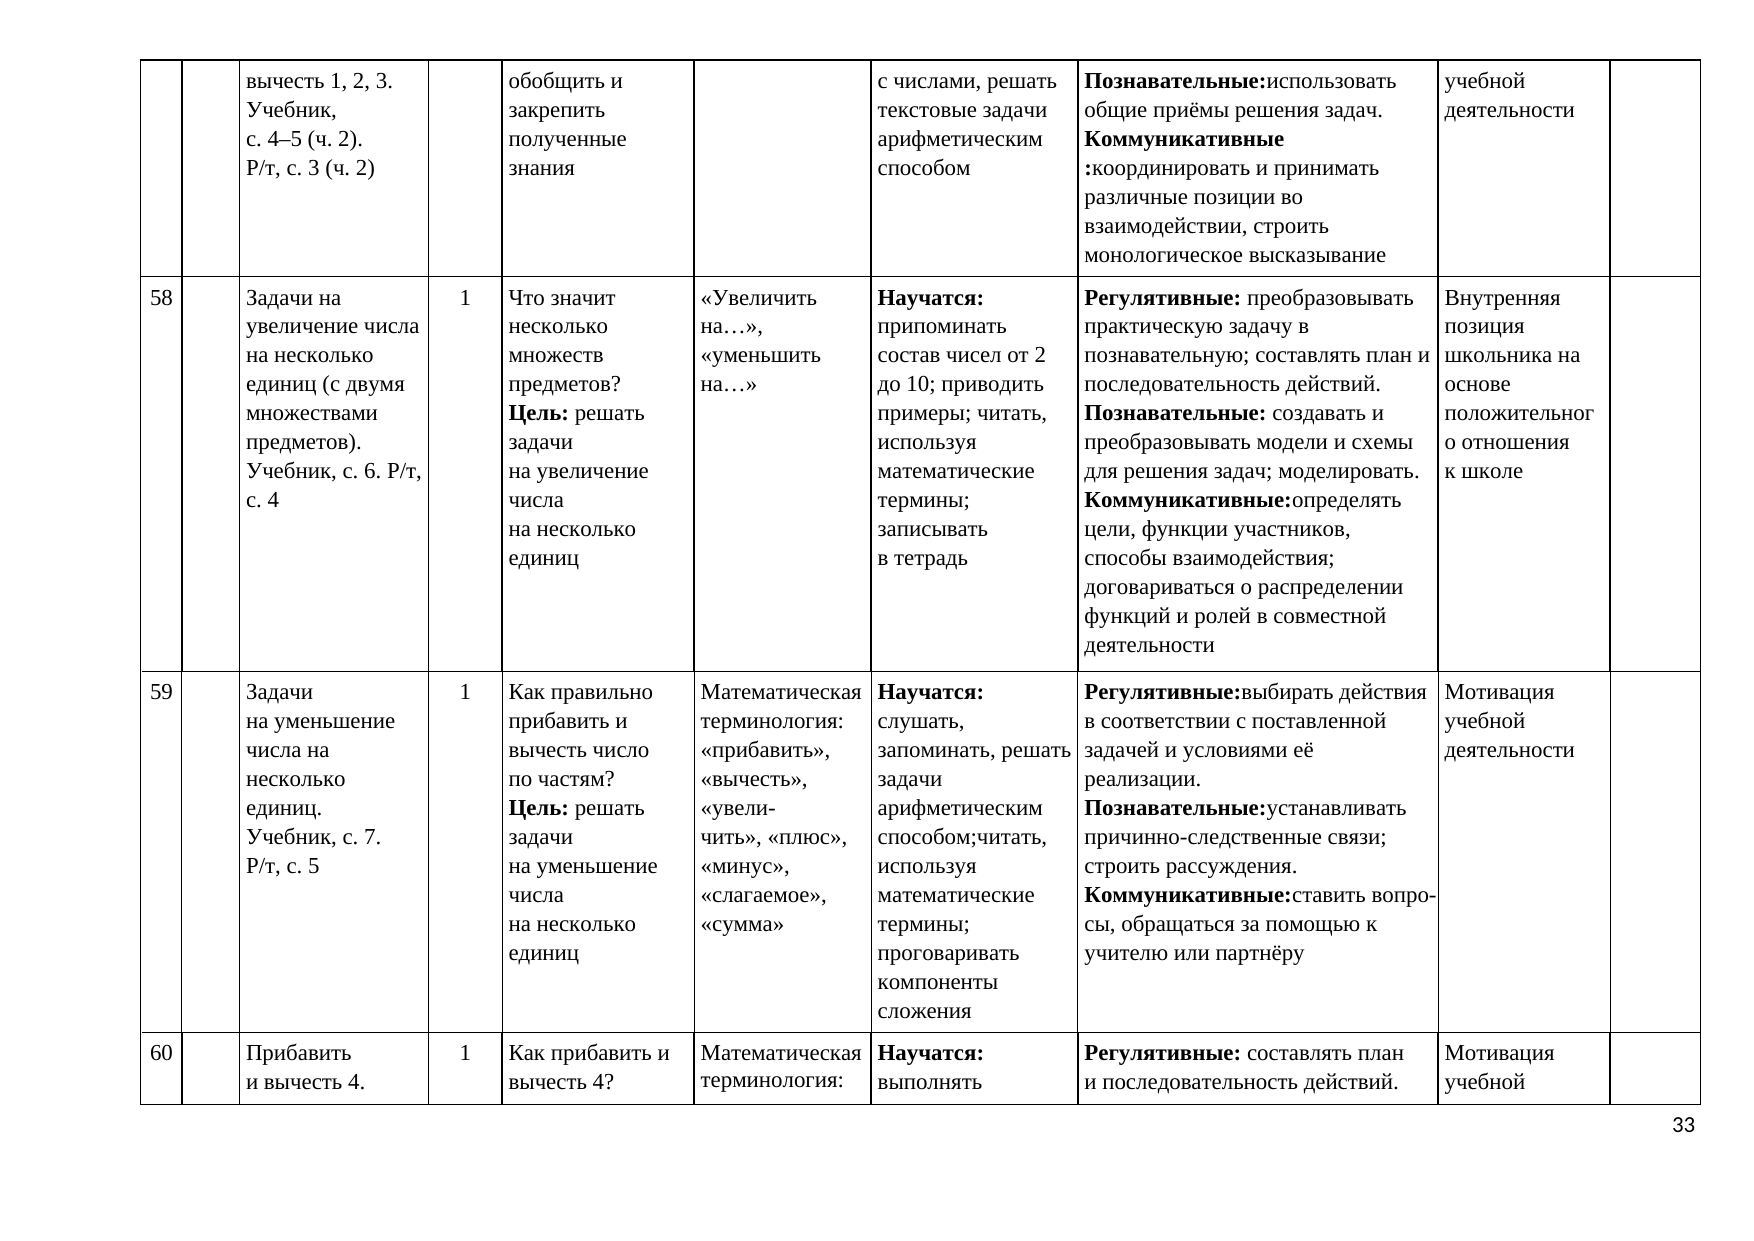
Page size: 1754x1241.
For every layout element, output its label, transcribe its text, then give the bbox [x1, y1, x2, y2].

table_cell [1611, 277, 1700, 671]
table_cell [183, 277, 239, 671]
table_cell Мотивация учебной деятельности [1439, 672, 1610, 1032]
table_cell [872, 1033, 1077, 1103]
table_cell Регулятивные:выбирать действия в соответствии с поставленной задачей и условиями её реализации. Познавательные:устанавливать причинно-следственные связи; строить рассуждения. Коммуникативные:ставить вопро- сы, обращаться за помощью к учителю или партнёру [1078, 672, 1438, 1032]
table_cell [1439, 1033, 1609, 1103]
table_cell [1611, 1033, 1700, 1103]
table_cell 57 [141, 61, 181, 276]
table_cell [503, 61, 693, 276]
table_cell Научатся: припоминать состав чисел от 2 до 10; приводить примеры; читать, используя математические термины; записывать в тетрадь [872, 277, 1077, 671]
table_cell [872, 61, 1077, 276]
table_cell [1439, 61, 1609, 276]
table_cell [182, 672, 239, 1032]
table_cell Математическая терминология: «прибавить», «вычесть», «увели- чить», «плюс», «минус», «слагаемое», «сумма» [695, 672, 871, 1032]
table_cell 1 [429, 1033, 501, 1103]
table_cell 1 [429, 277, 501, 671]
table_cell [240, 61, 428, 276]
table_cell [503, 1033, 693, 1103]
table_cell 60 [141, 1033, 181, 1103]
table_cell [695, 61, 870, 276]
table_cell Научатся: слушать, запоминать, решать задачи арифметическим способом;читать, используя математические термины; проговаривать компоненты сложения [872, 672, 1077, 1032]
table_cell 59 [141, 672, 181, 1032]
table_cell Задачи на увеличение числа на несколько единиц (с двумя множествами предметов). Учебник, с. 6. Р/т, с. 4 [240, 277, 428, 671]
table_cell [1079, 61, 1437, 276]
table_cell [1611, 61, 1700, 276]
table_cell Внутренняя позиция школьника на основе положительного отношения к школе [1439, 277, 1609, 671]
table_cell Что значит несколько множеств предметов? Цель: решать задачи на увеличение числа на несколько единиц [503, 277, 693, 671]
table_cell [183, 1033, 239, 1103]
table_cell 1 [429, 61, 501, 276]
table_cell Задачи на уменьшение числа на несколько единиц. Учебник, с. 7. Р/т, с. 5 [240, 672, 428, 1032]
table_cell «Увеличить на…», «уменьшить на…» [695, 277, 870, 671]
table_cell 1 [429, 672, 502, 1032]
table_cell Регулятивные: преобразовывать практическую задачу в познавательную; составлять план и последовательность действий. Познавательные: создавать и преобразовывать модели и схемы для решения задач; моделировать. Коммуникативные:определять цели, функции участников, способы взаимодействия; договариваться о распределении функций и ролей в совместной деятельности [1079, 277, 1437, 671]
table_cell [183, 61, 239, 276]
table_cell 58 [141, 277, 181, 671]
table_cell [1611, 672, 1700, 1032]
table_cell Как правильно прибавить и вычесть число по частям? Цель: решать задачи на уменьшение числа на несколько единиц [503, 672, 694, 1032]
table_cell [695, 1033, 870, 1103]
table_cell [240, 1033, 428, 1103]
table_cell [1079, 1033, 1437, 1103]
